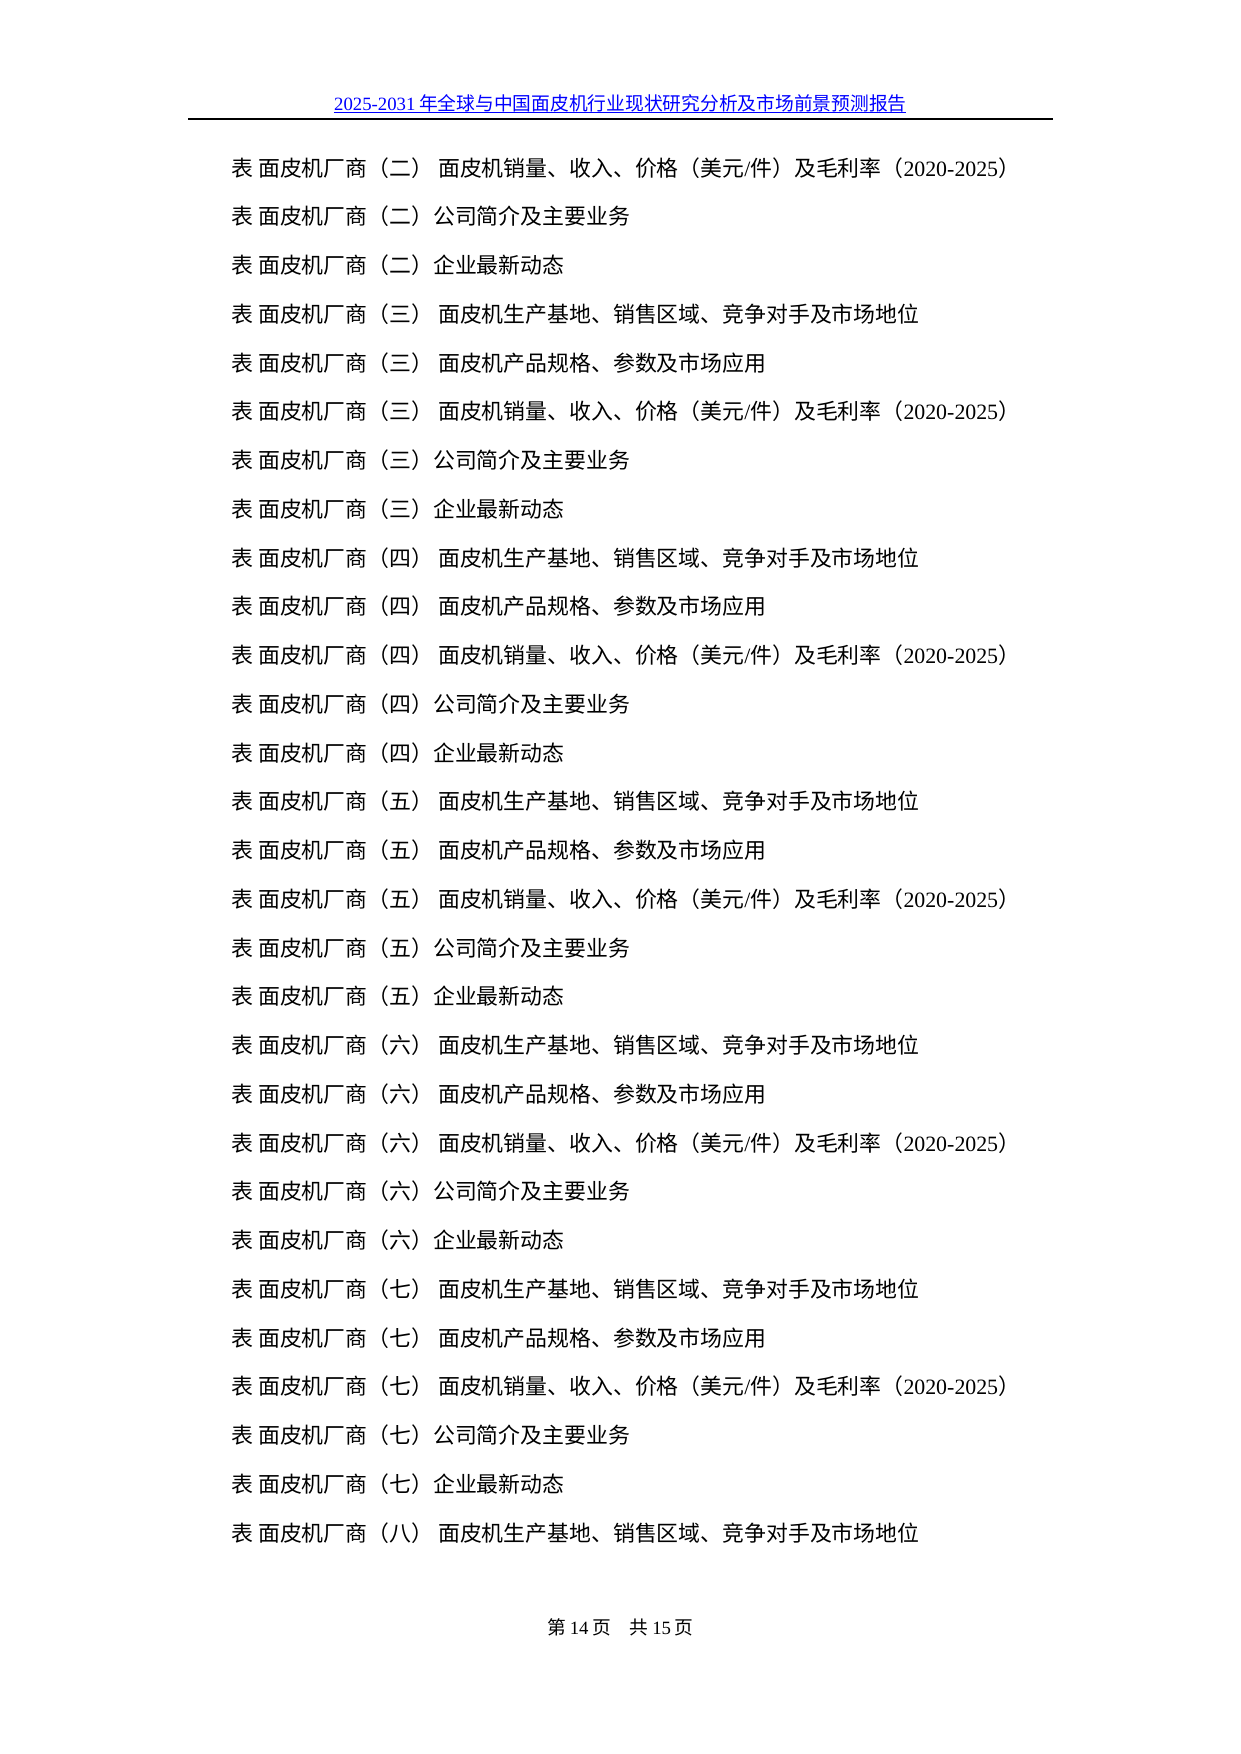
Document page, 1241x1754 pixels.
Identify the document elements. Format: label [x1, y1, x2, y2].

text [187, 150, 1053, 1548]
